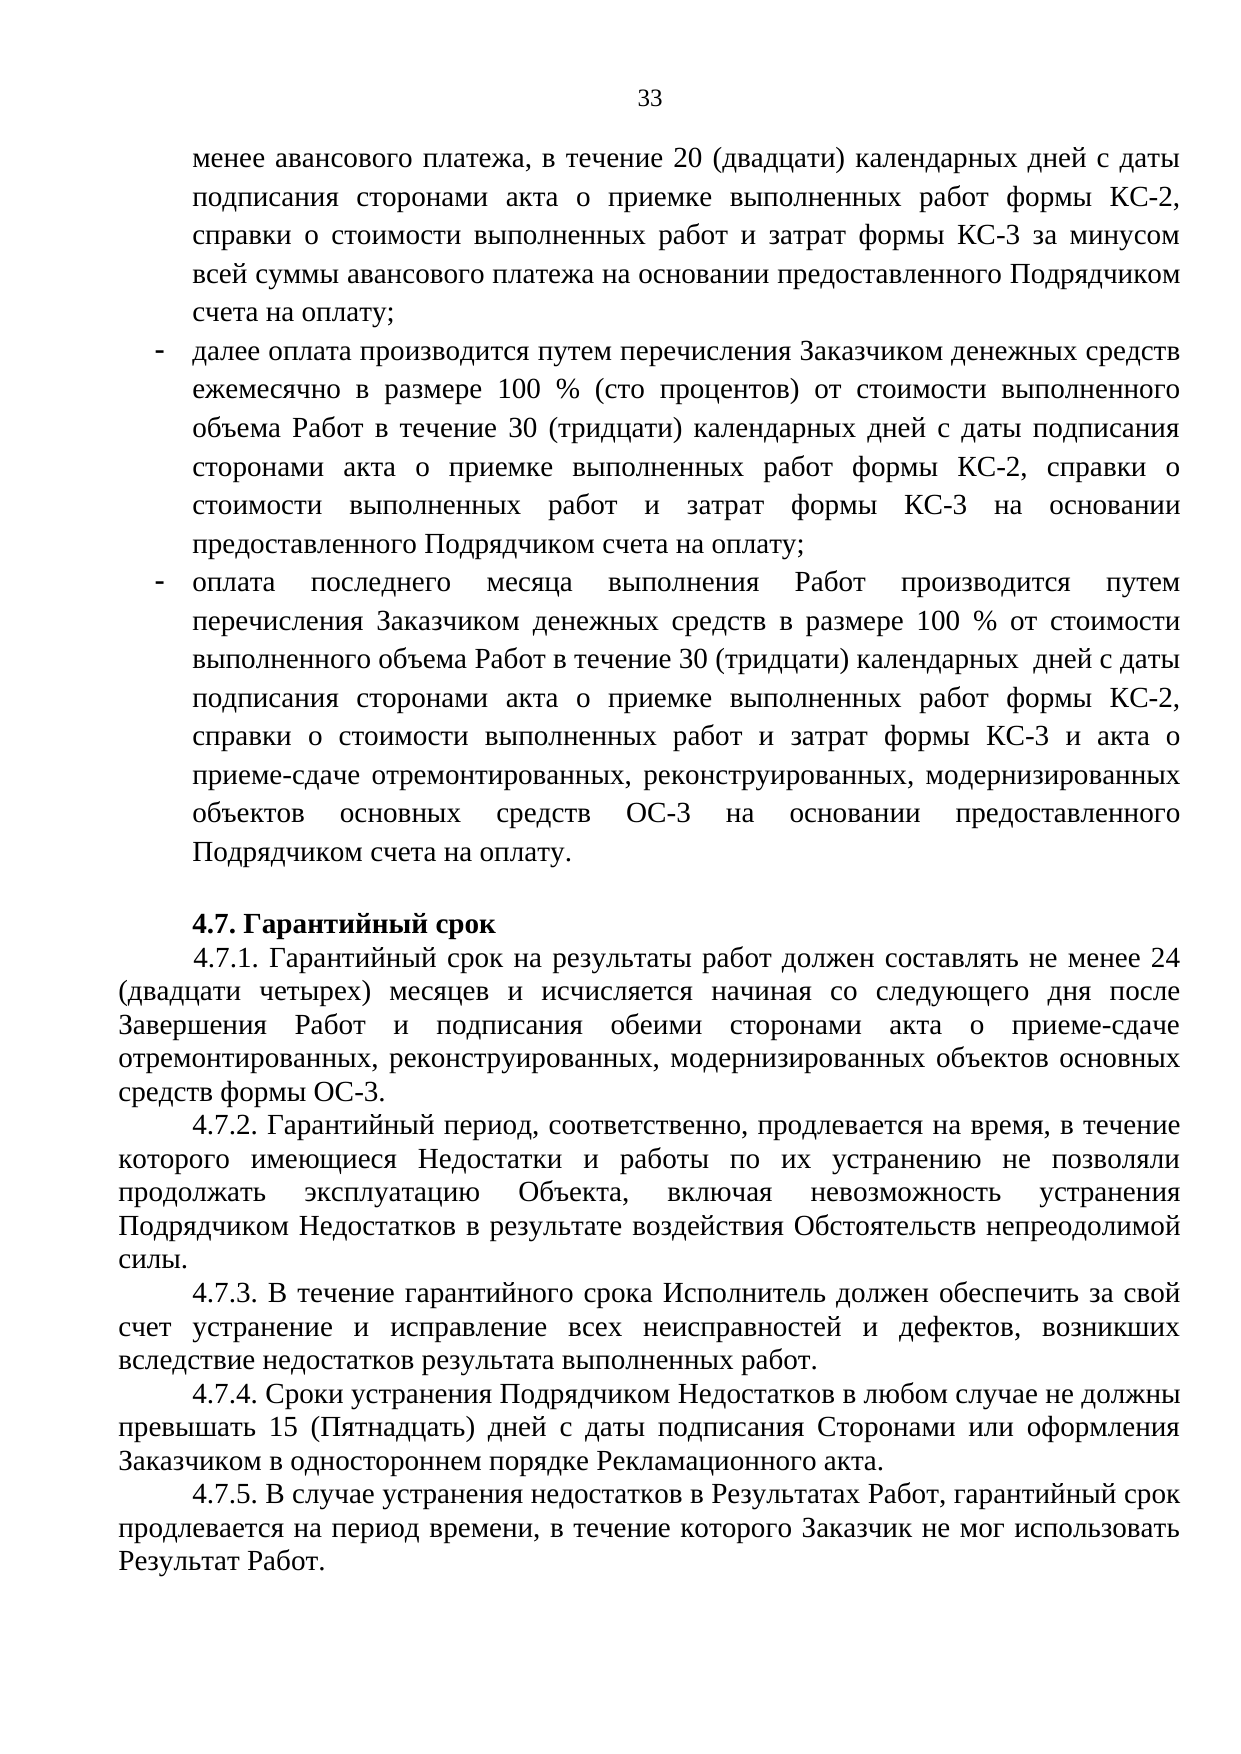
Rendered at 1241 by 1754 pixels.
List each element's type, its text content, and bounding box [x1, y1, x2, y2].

list оплата последнего месяца выполнения Работ производится путем перечисления Заказчиком денежных средств в размере 100 % от стоимости выполненного объема Работ в течение 30 (тридцати) календарных дней с даты подписания сторонами акта о приемке выполненных работ формы КС-2, справки о стоимости выполненных работ и затрат формы КС-3 и акта о приеме-сдаче отремонтированных, реконструированных, модернизированных объектов основных средств ОС-3 на основании предоставленного Подрядчиком счета на оплату. [154, 564, 1181, 868]
text 4.7.5. В случае устранения недостатков в Результатах Работ, гарантийный срок продлевается на период времени, в течение которого Заказчик не мог использовать Результат Работ. [118, 1476, 1181, 1577]
text 4.7.4. Сроки устранения Подрядчиком Недостатков в любом случае не должны превышать 15 (Пятнадцать) дней с даты подписания Сторонами или оформления Заказчиком в одностороннем порядке Рекламационного акта. [118, 1376, 1181, 1476]
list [154, 140, 1181, 328]
text 4.7. Гарантийный срок [118, 906, 1181, 940]
text 4.7.1. Гарантийный срок на результаты работ должен составлять не менее 24 (двадцати четырех) месяцев и исчисляется начиная со следующего дня после Завершения Работ и подписания обеими сторонами акта о приеме-сдаче отремонтированных, реконструированных, модернизированных объектов основных средств формы ОС-3. [118, 940, 1181, 1107]
list далее оплата производится путем перечисления Заказчиком денежных средств ежемесячно в размере 100 % (сто процентов) от стоимости выполненного объема Работ в течение 30 (тридцати) календарных дней с даты подписания сторонами акта о приемке выполненных работ формы КС-2, справки о стоимости выполненных работ и затрат формы КС-3 на основании предоставленного Подрядчиком счета на оплату; [154, 333, 1181, 559]
text 4.7.2. Гарантийный период, соответственно, продлевается на время, в течение которого имеющиеся Недостатки и работы по их устранению не позволяли продолжать эксплуатацию Объекта, включая невозможность устранения Подрядчиком Недостатков в результате воздействия Обстоятельств непреодолимой силы. [118, 1107, 1181, 1275]
text 4.7.3. В течение гарантийного срока Исполнитель должен обеспечить за свой счет устранение и исправление всех неисправностей и дефектов, возникших вследствие недостатков результата выполненных работ. [118, 1275, 1181, 1376]
